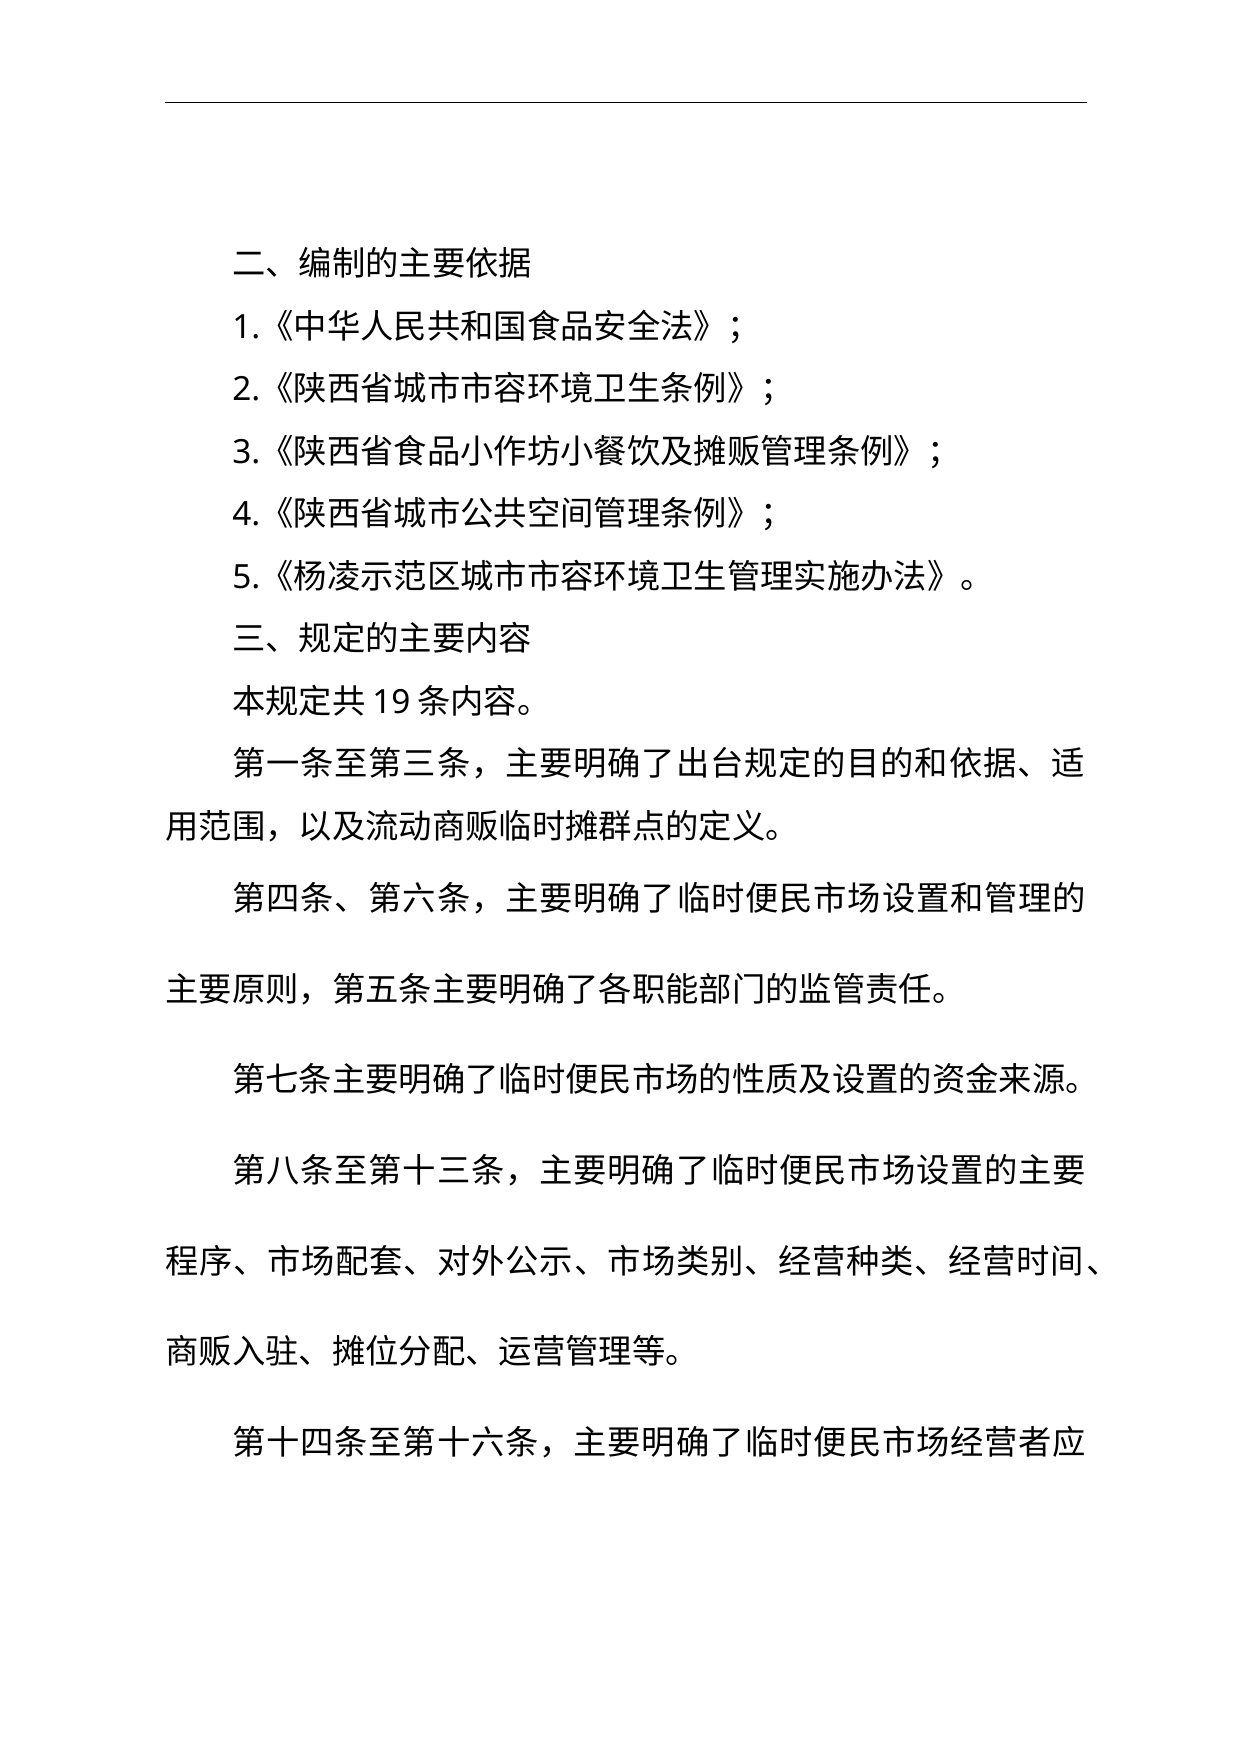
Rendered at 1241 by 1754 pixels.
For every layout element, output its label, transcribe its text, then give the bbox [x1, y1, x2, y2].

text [165, 1394, 1087, 1485]
text 第四条、第六条，主要明确了临时便民市场设置和管理的主要原则，第五条主要明确了各职能部门的监管责任。 [165, 851, 1087, 1032]
text 第八条至第十三条，主要明确了临时便民市场设置的主要程序、市场配套、对外公示、市场类别、经营种类、经营时间、商贩入驻、摊位分配、运营管理等。 [165, 1123, 1087, 1394]
text 5.《杨凌示范区城市市容环境卫生管理实施办法》。 [232, 538, 1087, 601]
text 4.《陕西省城市公共空间管理条例》； [232, 476, 1087, 538]
text 三、规定的主要内容 [165, 601, 1087, 663]
text 本规定共19条内容。 [165, 663, 1087, 726]
text 1.《中华人民共和国食品安全法》； [232, 288, 1087, 351]
text 2.《陕西省城市市容环境卫生条例》； [232, 351, 1087, 413]
text 第七条主要明确了临时便民市场的性质及设置的资金来源。 [232, 1032, 1087, 1123]
text 3.《陕西省食品小作坊小餐饮及摊贩管理条例》； [232, 413, 1087, 476]
list 编制的主要依据 [165, 226, 1087, 288]
text 第一条至第三条，主要明确了出台规定的目的和依据、适用范围，以及流动商贩临时摊群点的定义。 [165, 726, 1087, 851]
